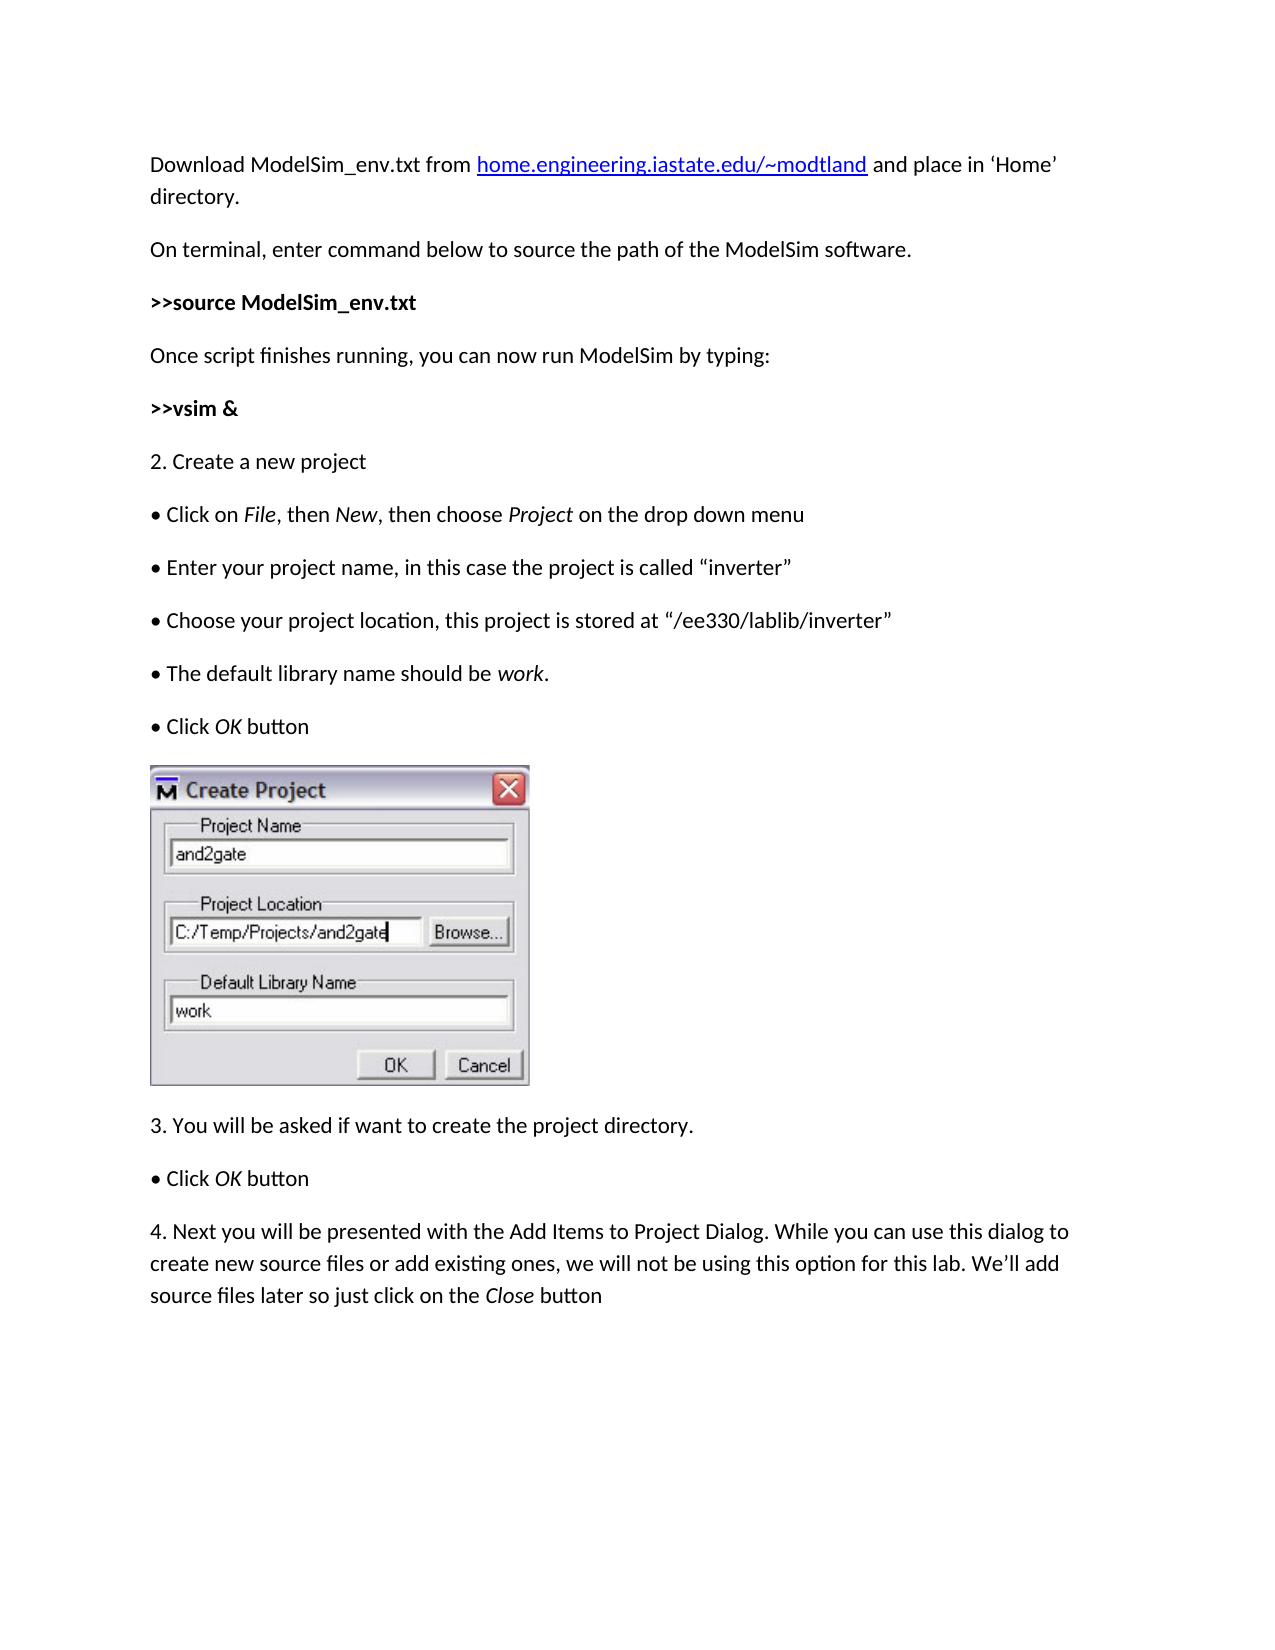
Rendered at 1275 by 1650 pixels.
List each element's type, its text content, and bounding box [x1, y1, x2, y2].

text 3. You will be asked if want to create the project directory. [150, 1111, 1125, 1139]
text • Click on File, then New, then choose Project on the drop down menu [150, 500, 1125, 528]
text Once script finishes running, you can now run ModelSim by typing: [150, 341, 1125, 369]
text • The default library name should be work. [150, 659, 1125, 687]
text On terminal, enter command below to source the path of the ModelSim software. [150, 235, 1125, 263]
text >>source ModelSim_env.txt [150, 288, 1125, 316]
text • Choose your project location, this project is stored at “/ee330/lablib/inverter” [150, 606, 1125, 634]
text • Enter your project name, in this case the project is called “inverter” [150, 553, 1125, 581]
text 4. Next you will be presented with the Add Items to Project Dialog. While you can use this dialog to create new source files or add existing ones, we will not be using this option for this lab. We’ll add source files later so just click on the Close button [150, 1217, 1125, 1309]
text • Click OK button [150, 1164, 1125, 1192]
text • Click OK button [150, 712, 1125, 740]
text >>vsim & [150, 394, 1125, 422]
text 2. Create a new project [150, 447, 1125, 475]
text Download ModelSim_env.txt from home.engineering.iastate.edu/~modtland and place in ‘Home’ directory. [150, 150, 1125, 210]
